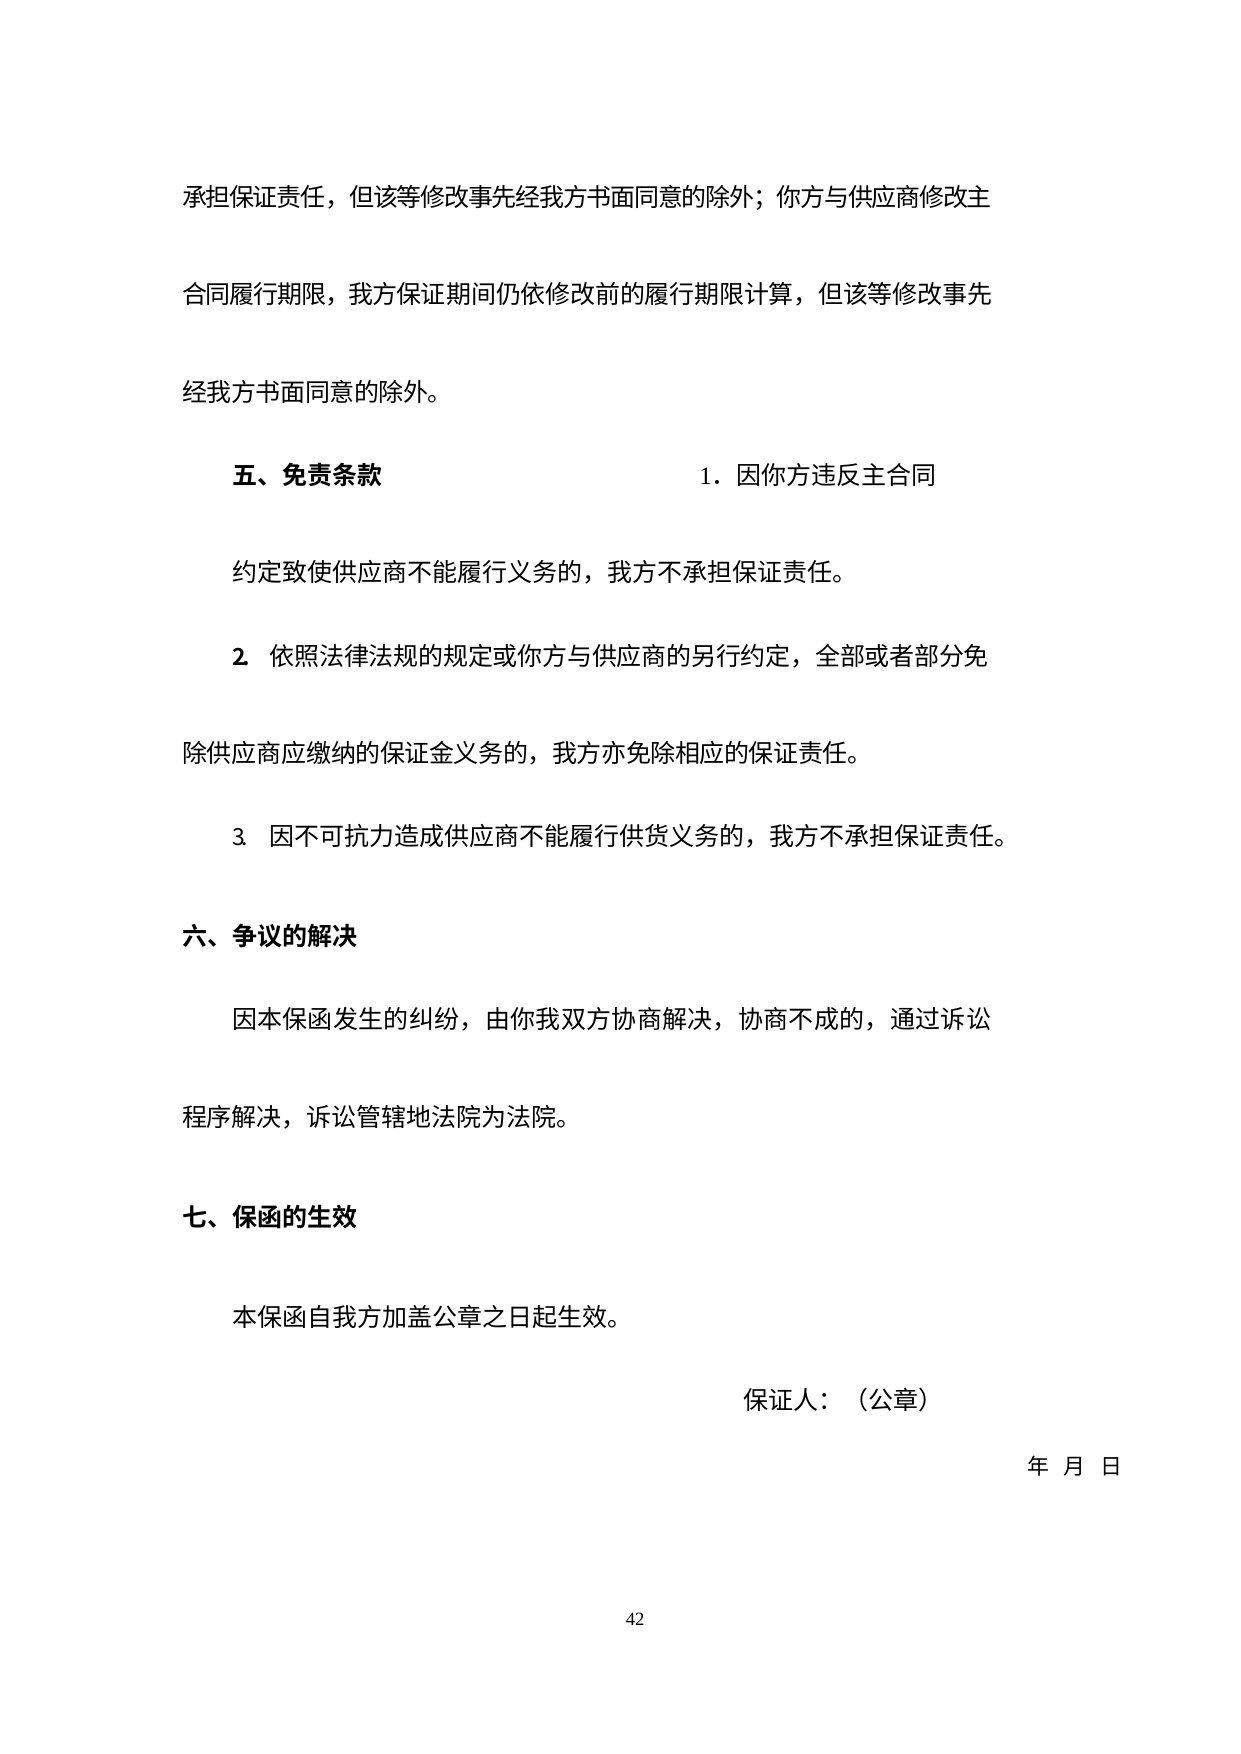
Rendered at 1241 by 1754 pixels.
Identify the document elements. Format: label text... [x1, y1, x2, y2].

text 七、保函的生效 [182, 1183, 1122, 1248]
text 六、争议的解决 [182, 902, 1122, 967]
list 因不可抗力造成供应商不能履行供货义务的，我方不承担保证责任。 [232, 802, 1122, 867]
text 五、免责条款 1．因你方违反主合同约定致使供应商不能履行义务的，我方不承担保证责任。 [232, 441, 937, 603]
text 因本保函发生的纠纷，由你我双方协商解决，协商不成的，通过诉讼程序解决，诉讼管辖地法院为法院。 [182, 986, 992, 1148]
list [182, 163, 993, 423]
list 依照法律法规的规定或你方与供应商的另行约定，全部或者部分免除供应商应缴纳的保证金义务的，我方亦免除相应的保证责任。 [182, 622, 993, 784]
text 年 月 日 [148, 1449, 1122, 1481]
text 本保函自我方加盖公章之日起生效。 [232, 1283, 1122, 1348]
text 保证人：（公章） [525, 1366, 1122, 1431]
